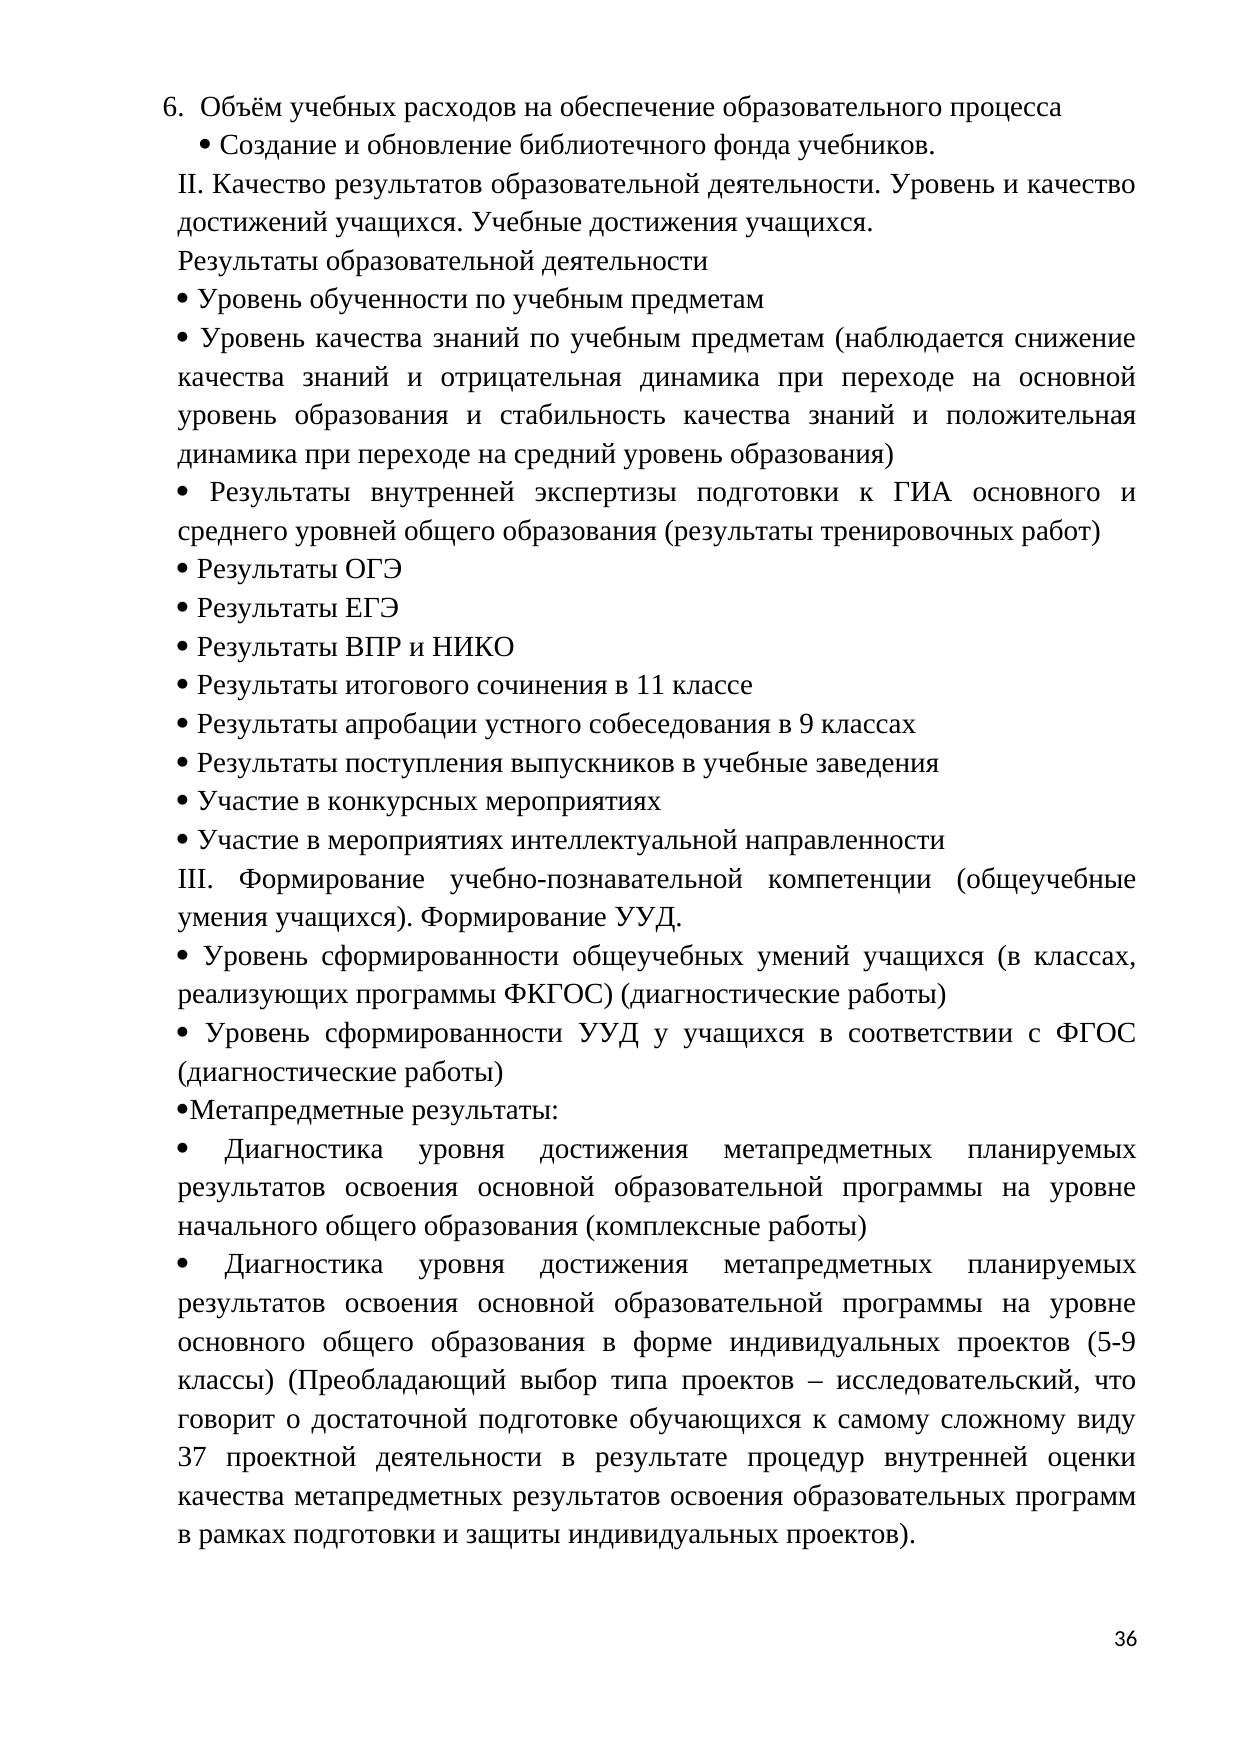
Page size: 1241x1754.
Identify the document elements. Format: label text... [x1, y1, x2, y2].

list Результаты апробации устного собеседования в 9 классах [177, 706, 1137, 740]
list Результаты образовательной деятельности [177, 243, 1137, 276]
list Уровень качества знаний по учебным предметам (наблюдается снижение качества знаний и отрицательная динамика при переходе на основной уровень образования и стабильность качества знаний и положительная динамика при переходе на средний уровень образования) [177, 320, 1137, 469]
list Результаты поступления выпускников в учебные заведения [177, 745, 1137, 778]
list Результаты ОГЭ [177, 552, 1137, 585]
list Диагностика уровня достижения метапредметных планируемых результатов освоения основной образовательной программы на уровне начального общего образования (комплексные работы) [177, 1131, 1137, 1242]
list Результаты ЕГЭ [177, 590, 1137, 624]
list Создание и обновление библиотечного фонда учебников. [200, 127, 1137, 161]
list Участие в мероприятиях интеллектуальной направленности [177, 822, 1137, 856]
list Уровень сформированности УУД у учащихся в соответствии с ФГОС (диагностические работы) [177, 1015, 1137, 1087]
list Результаты внутренней экспертизы подготовки к ГИА основного и среднего уровней общего образования (результаты тренировочных работ) [177, 474, 1137, 547]
list III. Формирование учебно-познавательной компетенции (общеучебные умения учащихся). Формирование УУД. [177, 861, 1137, 933]
list Уровень сформированности общеучебных умений учащихся (в классах, реализующих программы ФКГОС) (диагностические работы) [177, 938, 1137, 1010]
list Метапредметные результаты: [177, 1092, 1137, 1126]
list Уровень обученности по учебным предметам [177, 281, 1137, 315]
list Результаты итогового сочинения в 11 классе [177, 667, 1137, 701]
list Результаты ВПР и НИКО [177, 629, 1137, 662]
list Диагностика уровня достижения метапредметных планируемых результатов освоения основной образовательной программы на уровне основного общего образования в форме индивидуальных проектов (5-9 классы) (Преобладающий выбор типа проектов – исследовательский, что говорит о достаточной подготовке обучающихся к самому сложному виду 37 проектной деятельности в результате процедур внутренней оценки качества метапредметных результатов освоения образовательных программ в рамках подготовки и защиты индивидуальных проектов). [177, 1247, 1137, 1550]
list Объём учебных расходов на обеспечение образовательного процесса [162, 89, 1137, 122]
list Участие в конкурсных мероприятиях [177, 783, 1137, 817]
list II. Качество результатов образовательной деятельности. Уровень и качество достижений учащихся. Учебные достижения учащихся. [177, 166, 1137, 238]
